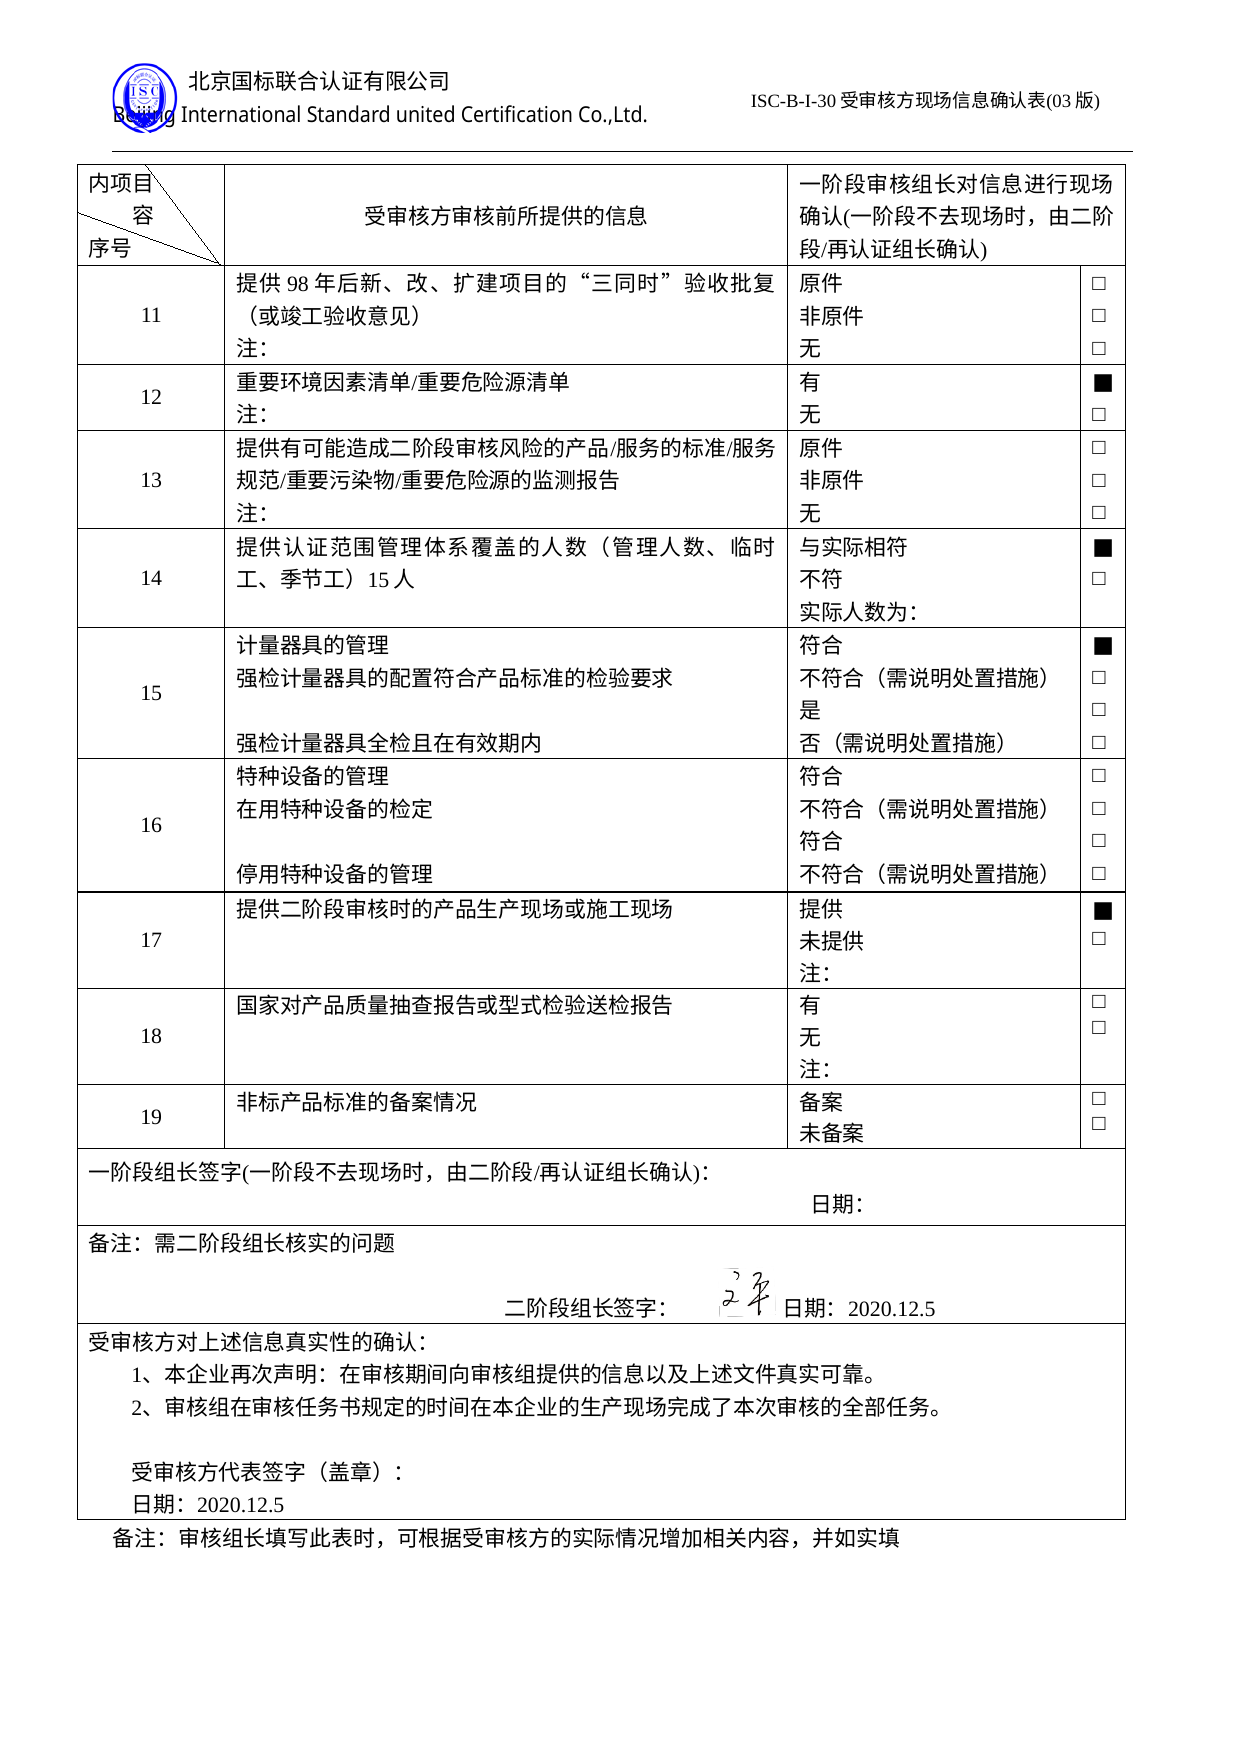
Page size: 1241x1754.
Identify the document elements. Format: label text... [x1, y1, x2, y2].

table_cell 提供98年后新、改、扩建项目的“三同时”验收批复（或竣工验收意见） 注： [225, 266, 787, 363]
table_cell 一阶段组长签字(一阶段不去现场时，由二阶段/再认证组长确认)： 日期： [78, 1149, 1125, 1224]
table_header 受审核方审核前所提供的信息 [225, 165, 787, 265]
table_cell 15 [78, 628, 224, 758]
table_cell 18 [78, 989, 224, 1083]
table_cell 计量器具的管理 强检计量器具的配置符合产品标准的检验要求 强检计量器具全检且在有效期内 [225, 628, 787, 758]
table_cell 原件 非原件 无 [788, 431, 1080, 528]
picture [112, 63, 180, 132]
table_cell 重要环境因素清单/重要危险源清单 注： [225, 365, 787, 429]
table_cell 与实际相符 不符 实际人数为： [788, 529, 1080, 627]
table_cell ■ □ [1081, 893, 1125, 987]
text 备注：审核组长填写此表时，可根据受审核方的实际情况增加相关内容，并如实填 [112, 1520, 1128, 1553]
table_cell 备注：需二阶段组长核实的问题 二阶段组长签字： 日期：2020.12.5 [78, 1226, 1125, 1323]
table_cell 国家对产品质量抽查报告或型式检验送检报告 [225, 989, 787, 1083]
table_cell 12 [78, 365, 224, 429]
table_cell 备案 未备案 [788, 1085, 1080, 1148]
table_cell 提供有可能造成二阶段审核风险的产品/服务的标准/服务规范/重要污染物/重要危险源的监测报告 注： [225, 431, 787, 528]
table_cell 17 [78, 893, 224, 987]
table_cell 11 [78, 266, 224, 363]
table_cell □ □ [1081, 1085, 1125, 1148]
table_cell 提供认证范围管理体系覆盖的人数（管理人数、临时工、季节工）15人 [225, 529, 787, 627]
table_cell 提供二阶段审核时的产品生产现场或施工现场 [225, 893, 787, 987]
table_cell □ □ □ [1081, 431, 1125, 528]
table_cell □ □ [1081, 989, 1125, 1083]
table_header 内项目 容 序号 [78, 165, 224, 265]
picture [717, 1266, 776, 1317]
table_cell 特种设备的管理 在用特种设备的检定 停用特种设备的管理 [225, 759, 787, 891]
table_cell □ □ □ □ [1081, 759, 1125, 891]
table_cell ■ □ [1081, 365, 1125, 429]
table_cell ■ □ [1081, 529, 1125, 627]
table_cell 13 [78, 431, 224, 528]
table_header 一阶段审核组长对信息进行现场确认(一阶段不去现场时，由二阶段/再认证组长确认) [788, 165, 1125, 265]
table_cell ■ □ □ □ [1081, 628, 1125, 758]
table_cell 提供 未提供 注： [788, 893, 1080, 987]
table_cell □ □ □ [1081, 266, 1125, 363]
table_cell 符合 不符合（需说明处置措施） 是 否（需说明处置措施） [788, 628, 1080, 758]
table_cell 有 无 注： [788, 989, 1080, 1083]
table_cell 14 [78, 529, 224, 627]
table_cell 符合 不符合（需说明处置措施） 符合 不符合（需说明处置措施） [788, 759, 1080, 891]
table_cell 有 无 [788, 365, 1080, 429]
table_cell 非标产品标准的备案情况 [225, 1085, 787, 1148]
table_cell 受审核方对上述信息真实性的确认： 1、本企业再次声明：在审核期间向审核组提供的信息以及上述文件真实可靠。 2、审核组在审核任务书规定的时间在本企业的生产现场完成了本次审核的全部任务。 受审核方代表签字（盖章）： 日期：2020.12.5 [78, 1324, 1125, 1519]
table_cell 原件 非原件 无 [788, 266, 1080, 363]
table_cell 19 [78, 1085, 224, 1148]
table_cell 16 [78, 759, 224, 891]
